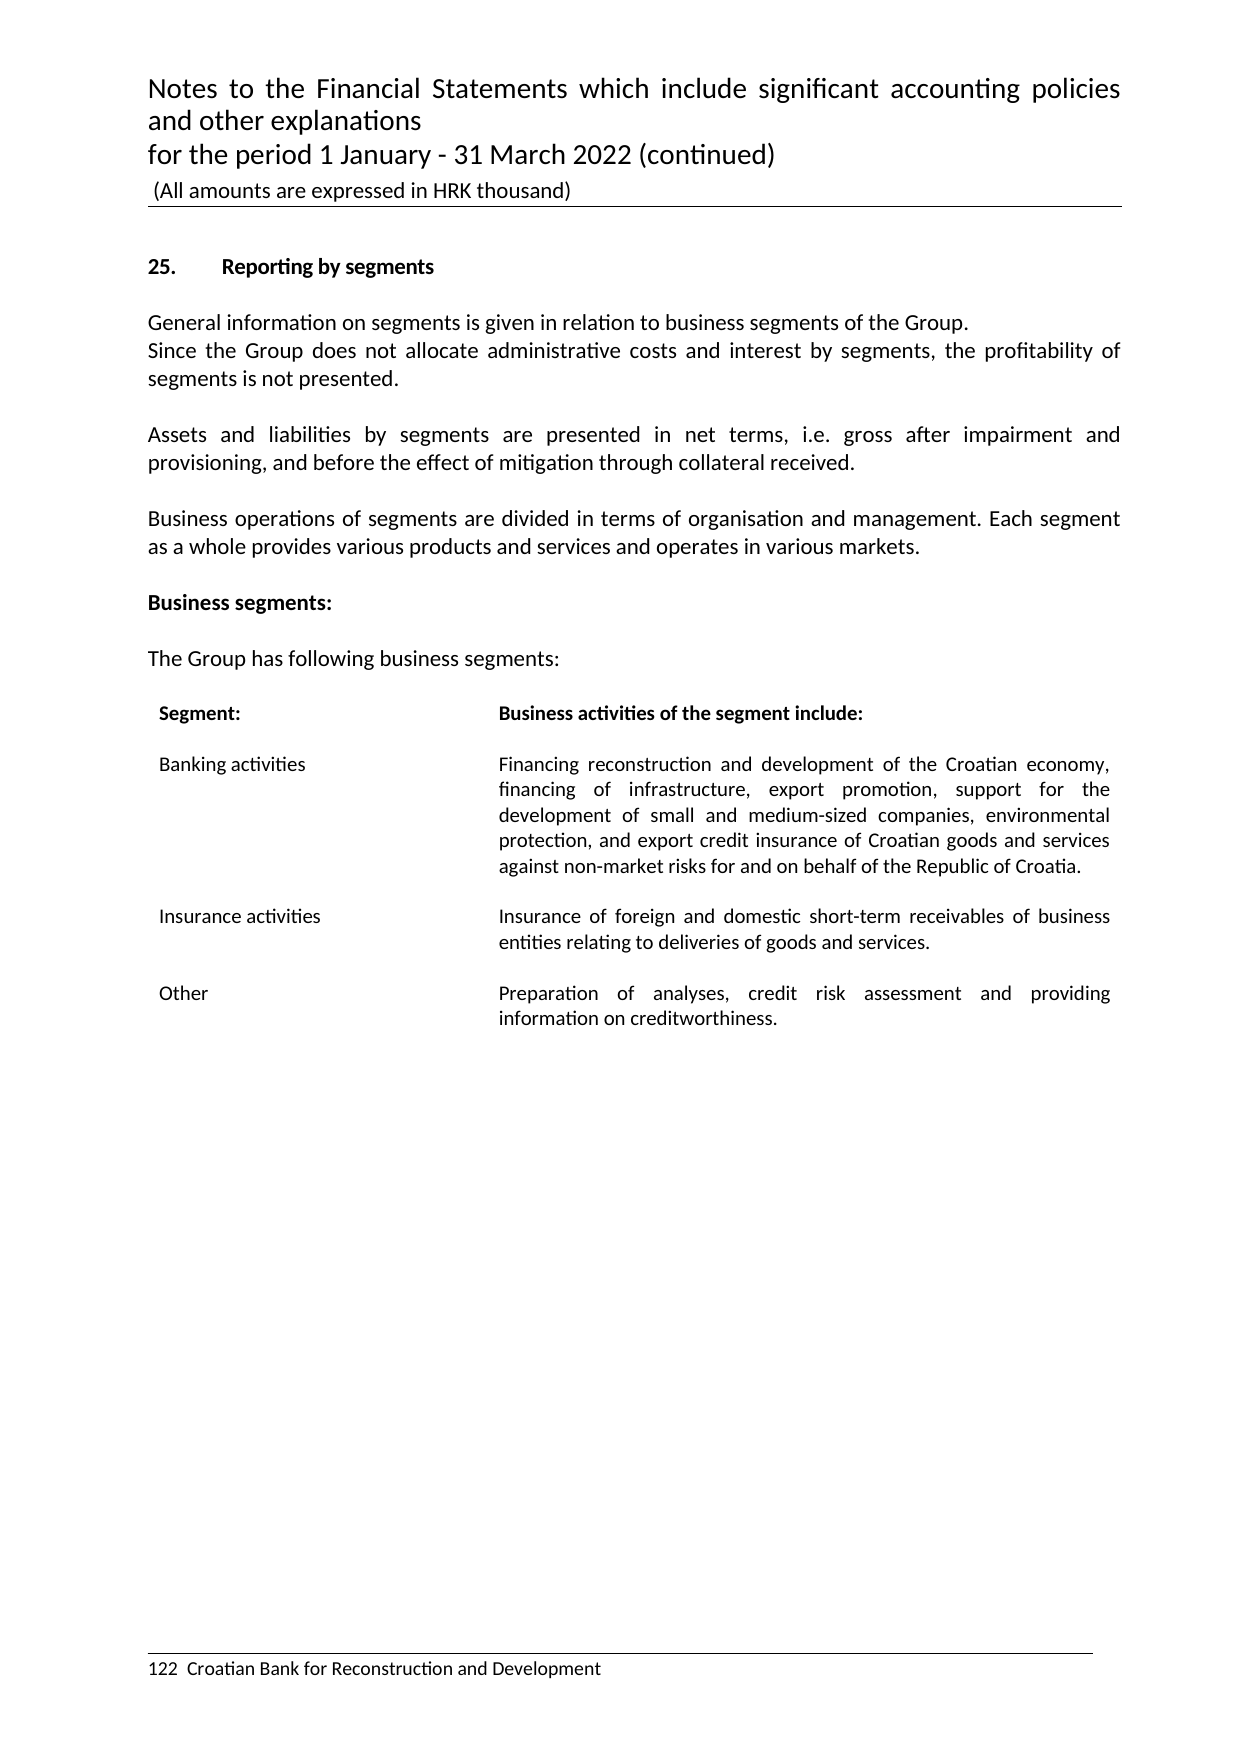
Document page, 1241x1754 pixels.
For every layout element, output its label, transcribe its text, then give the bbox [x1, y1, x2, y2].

text Business operations of segments are divided in terms of organisation and management. Each segment as a whole provides various products and services and operates in various markets. [148, 504, 1122, 560]
text General information on segments is given in relation to business segments of the Group. [148, 308, 1122, 336]
text 25. Reporting by segments [148, 252, 1122, 280]
text Since the Group does not allocate administrative costs and interest by segments, the profitability of segments is not presented. [148, 336, 1122, 392]
text Assets and liabilities by segments are presented in net terms, i.e. gross after impairment and provisioning, and before the effect of mitigation through collateral received. [148, 420, 1122, 476]
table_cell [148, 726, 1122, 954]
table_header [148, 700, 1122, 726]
text Business segments: [148, 588, 1122, 616]
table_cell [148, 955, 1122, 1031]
text The Group has following business segments: [148, 644, 1122, 672]
